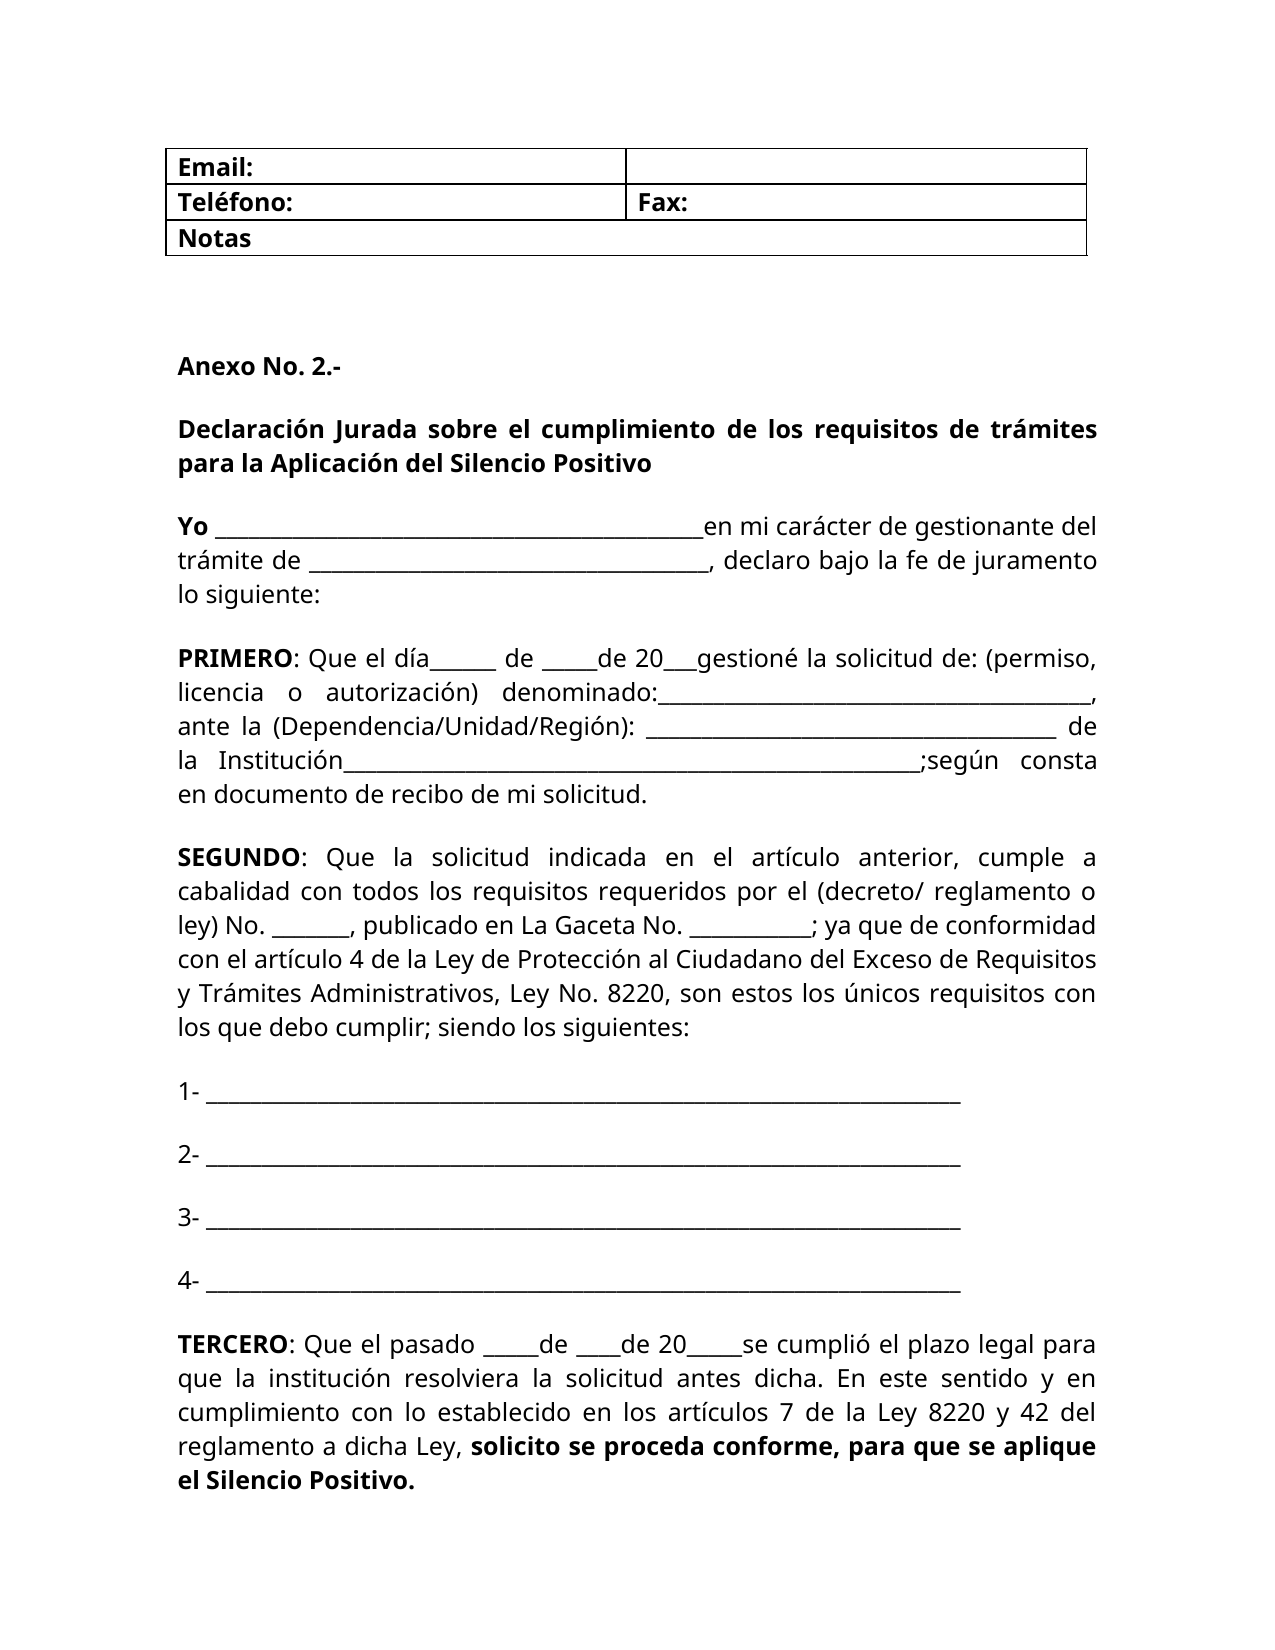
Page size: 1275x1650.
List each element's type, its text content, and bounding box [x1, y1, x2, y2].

text 4- ____________________________________________________________________ [177, 1263, 1098, 1297]
text Yo ____________________________________________en mi carácter de gestionante del trámite de ____________________________________, declaro bajo la fe de juramento lo siguiente: [177, 509, 1098, 611]
text TERCERO: Que el pasado _____de ____de 20_____se cumplió el plazo legal para que la institución resolviera la solicitud antes dicha. En este sentido y en cumplimiento con lo establecido en los artículos 7 de la Ley 8220 y 42 del reglamento a dicha Ley, solicito se proceda conforme, para que se aplique el Silencio Positivo. [177, 1326, 1098, 1497]
text Anexo No. 2.- [177, 348, 1098, 382]
text 3- ____________________________________________________________________ [177, 1200, 1098, 1234]
text 1- ____________________________________________________________________ [177, 1073, 1098, 1107]
text 2- ____________________________________________________________________ [177, 1137, 1098, 1171]
table_cell Teléfono: [167, 185, 625, 219]
table_cell Email: [167, 149, 625, 183]
table_cell Fax: [627, 185, 1086, 219]
text PRIMERO: Que el día______ de _____de 20___gestioné la solicitud de: (permiso, licencia o autorización) denominado:_______________________________________, ante la (Dependencia/Unidad/Región): _____________________________________ de la Institución____________________________________________________;según consta en documento de recibo de mi solicitud. [177, 640, 1098, 811]
table_cell Notas [167, 221, 1086, 254]
text SEGUNDO: Que la solicitud indicada en el artículo anterior, cumple a cabalidad con todos los requisitos requeridos por el (decreto/ reglamento o ley) No. _______, publicado en La Gaceta No. ___________; ya que de conformidad con el artículo 4 de la Ley de Protección al Ciudadano del Exceso de Requisitos y Trámites Administrativos, Ley No. 8220, son estos los únicos requisitos con los que debo cumplir; siendo los siguientes: [177, 840, 1098, 1044]
table_cell [627, 149, 1086, 183]
text Declaración Jurada sobre el cumplimiento de los requisitos de trámites para la Aplicación del Silencio Positivo [177, 412, 1098, 480]
